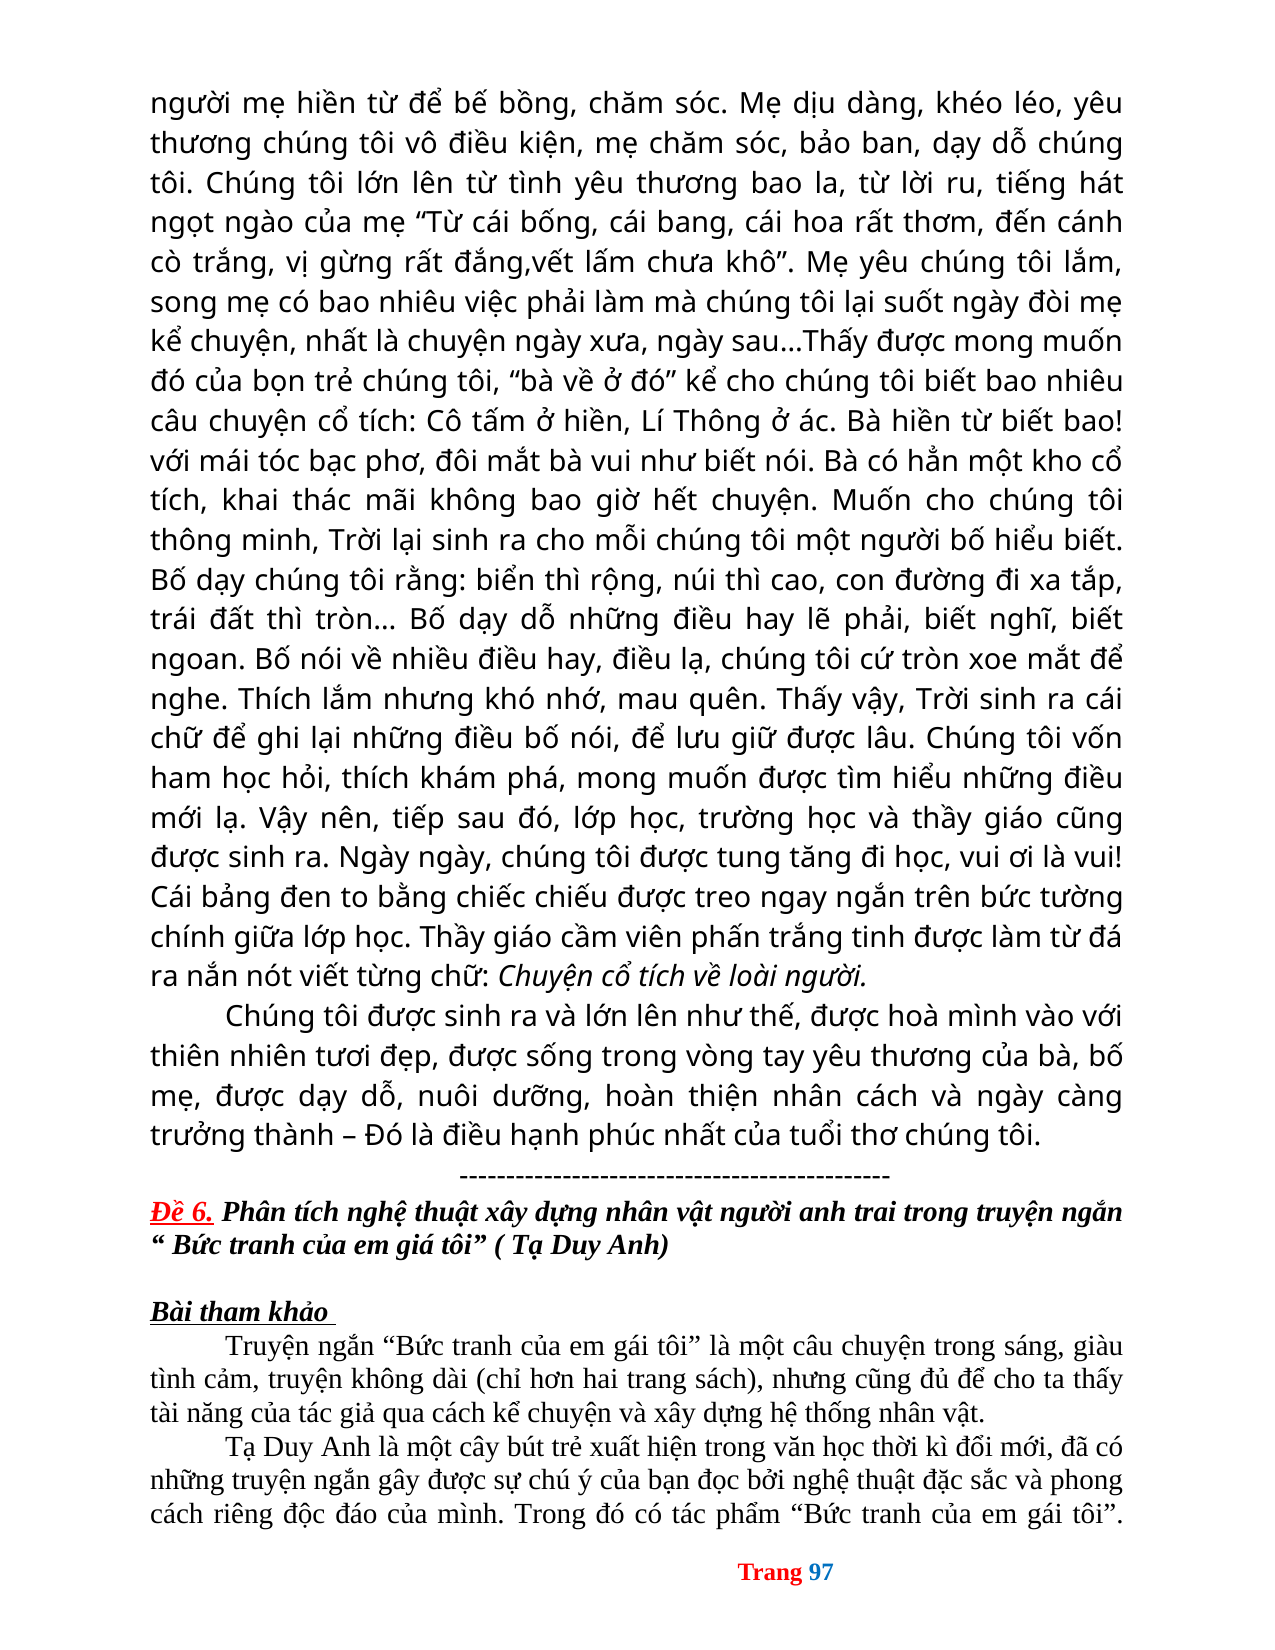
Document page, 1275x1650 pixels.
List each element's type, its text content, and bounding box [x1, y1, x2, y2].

text Chúng tôi được sinh ra và lớn lên như thế, được hoà mình vào với thiên nhiên tươi đẹp, được sống trong vòng tay yêu thương của bà, bố mẹ, được dạy dỗ, nuôi dưỡng, hoàn thiện nhân cách và ngày càng trưởng thành – Đó là điều hạnh phúc nhất của tuổi thơ chúng tôi. [150, 995, 1125, 1154]
text Đề 6. Phân tích nghệ thuật xây dựng nhân vật người anh trai trong truyện ngắn “ Bức tranh của em giá tôi” ( Tạ Duy Anh) [150, 1194, 1125, 1261]
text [150, 83, 1125, 995]
text ---------------------------------------------- [150, 1154, 1125, 1194]
text Bài tham khảo [150, 1294, 1125, 1328]
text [150, 1429, 1125, 1529]
text Truyện ngắn “Bức tranh của em gái tôi” là một câu chuyện trong sáng, giàu tình cảm, truyện không dài (chỉ hơn hai trang sách), nhưng cũng đủ để cho ta thấy tài năng của tác giả qua cách kể chuyện và xây dựng hệ thống nhân vật. [150, 1328, 1125, 1429]
